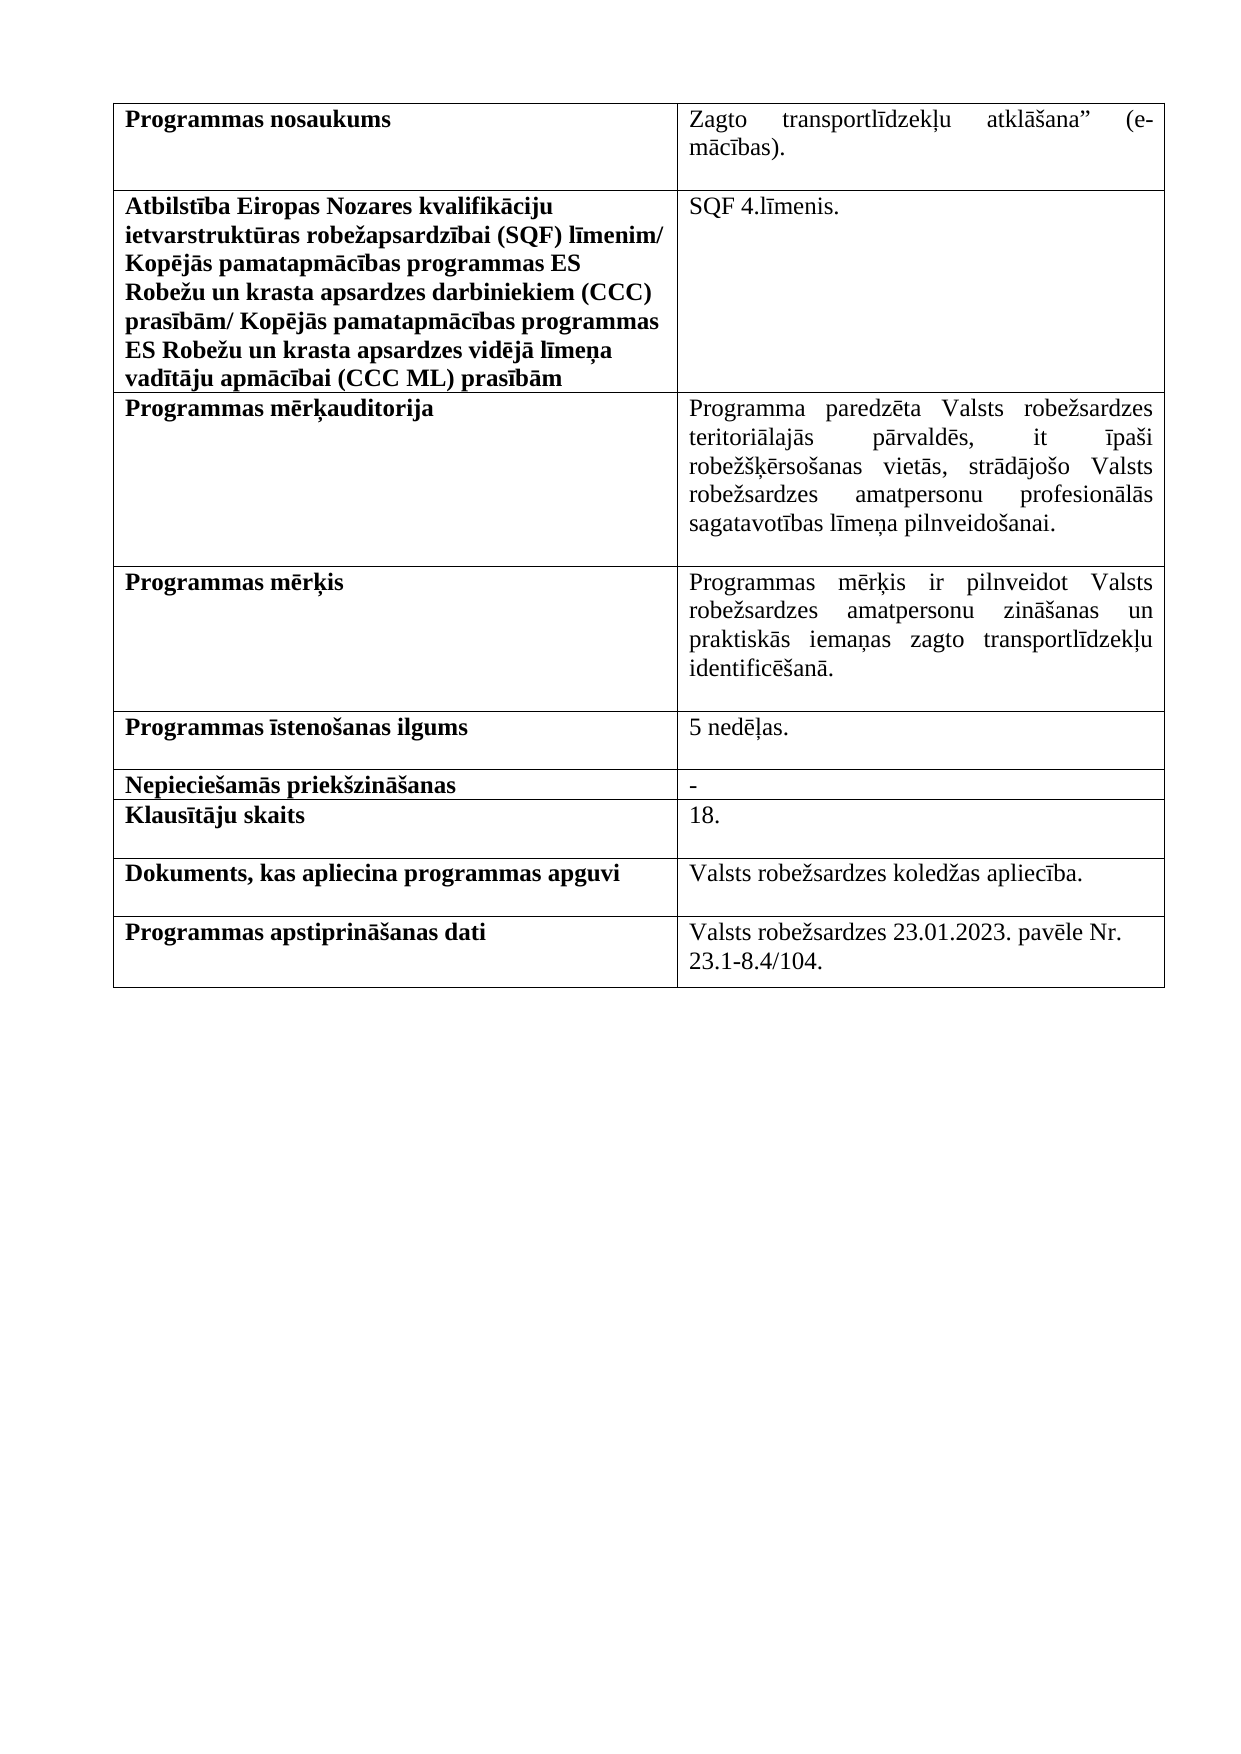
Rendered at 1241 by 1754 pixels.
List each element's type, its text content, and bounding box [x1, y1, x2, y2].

table_header Zagto transportlīdzekļu atklāšana” (e-mācības). [678, 104, 1164, 190]
table_cell Programmas mērķauditorija [114, 393, 677, 566]
table_cell Valsts robežsardzes koledžas apliecība. [678, 859, 1164, 916]
table_cell Programmas mērķis ir pilnveidot Valsts robežsardzes amatpersonu zināšanas un praktiskās iemaņas zagto transportlīdzekļu identificēšanā. [678, 567, 1164, 711]
table_cell Nepieciešamās priekšzināšanas [114, 770, 677, 799]
table_cell Klausītāju skaits [114, 800, 677, 857]
table_cell SQF 4.līmenis. [678, 191, 1164, 392]
table_cell Programmas īstenošanas ilgums [114, 712, 677, 769]
table_header Programmas nosaukums [114, 104, 677, 190]
table_cell Valsts robežsardzes 23.01.2023. pavēle Nr. 23.1-8.4/104. [678, 917, 1164, 987]
table_cell 5 nedēļas. [678, 712, 1164, 769]
table_cell Dokuments, kas apliecina programmas apguvi [114, 859, 677, 916]
table_cell Programmas apstiprināšanas dati [114, 917, 677, 987]
table_cell Programma paredzēta Valsts robežsardzes teritoriālajās pārvaldēs, it īpaši robežšķērsošanas vietās, strādājošo Valsts robežsardzes amatpersonu profesionālās sagatavotības līmeņa pilnveidošanai. [678, 393, 1164, 566]
table_cell 18. [678, 800, 1164, 857]
table_cell Atbilstība Eiropas Nozares kvalifikāciju ietvarstruktūras robežapsardzībai (SQF) līmenim/ Kopējās pamatapmācības programmas ES Robežu un krasta apsardzes darbiniekiem (CCC) prasībām/ Kopējās pamatapmācības programmas ES Robežu un krasta apsardzes vidējā līmeņa vadītāju apmācībai (CCC ML) prasībām [114, 191, 677, 392]
table_cell - [678, 770, 1164, 799]
table_cell Programmas mērķis [114, 567, 677, 711]
